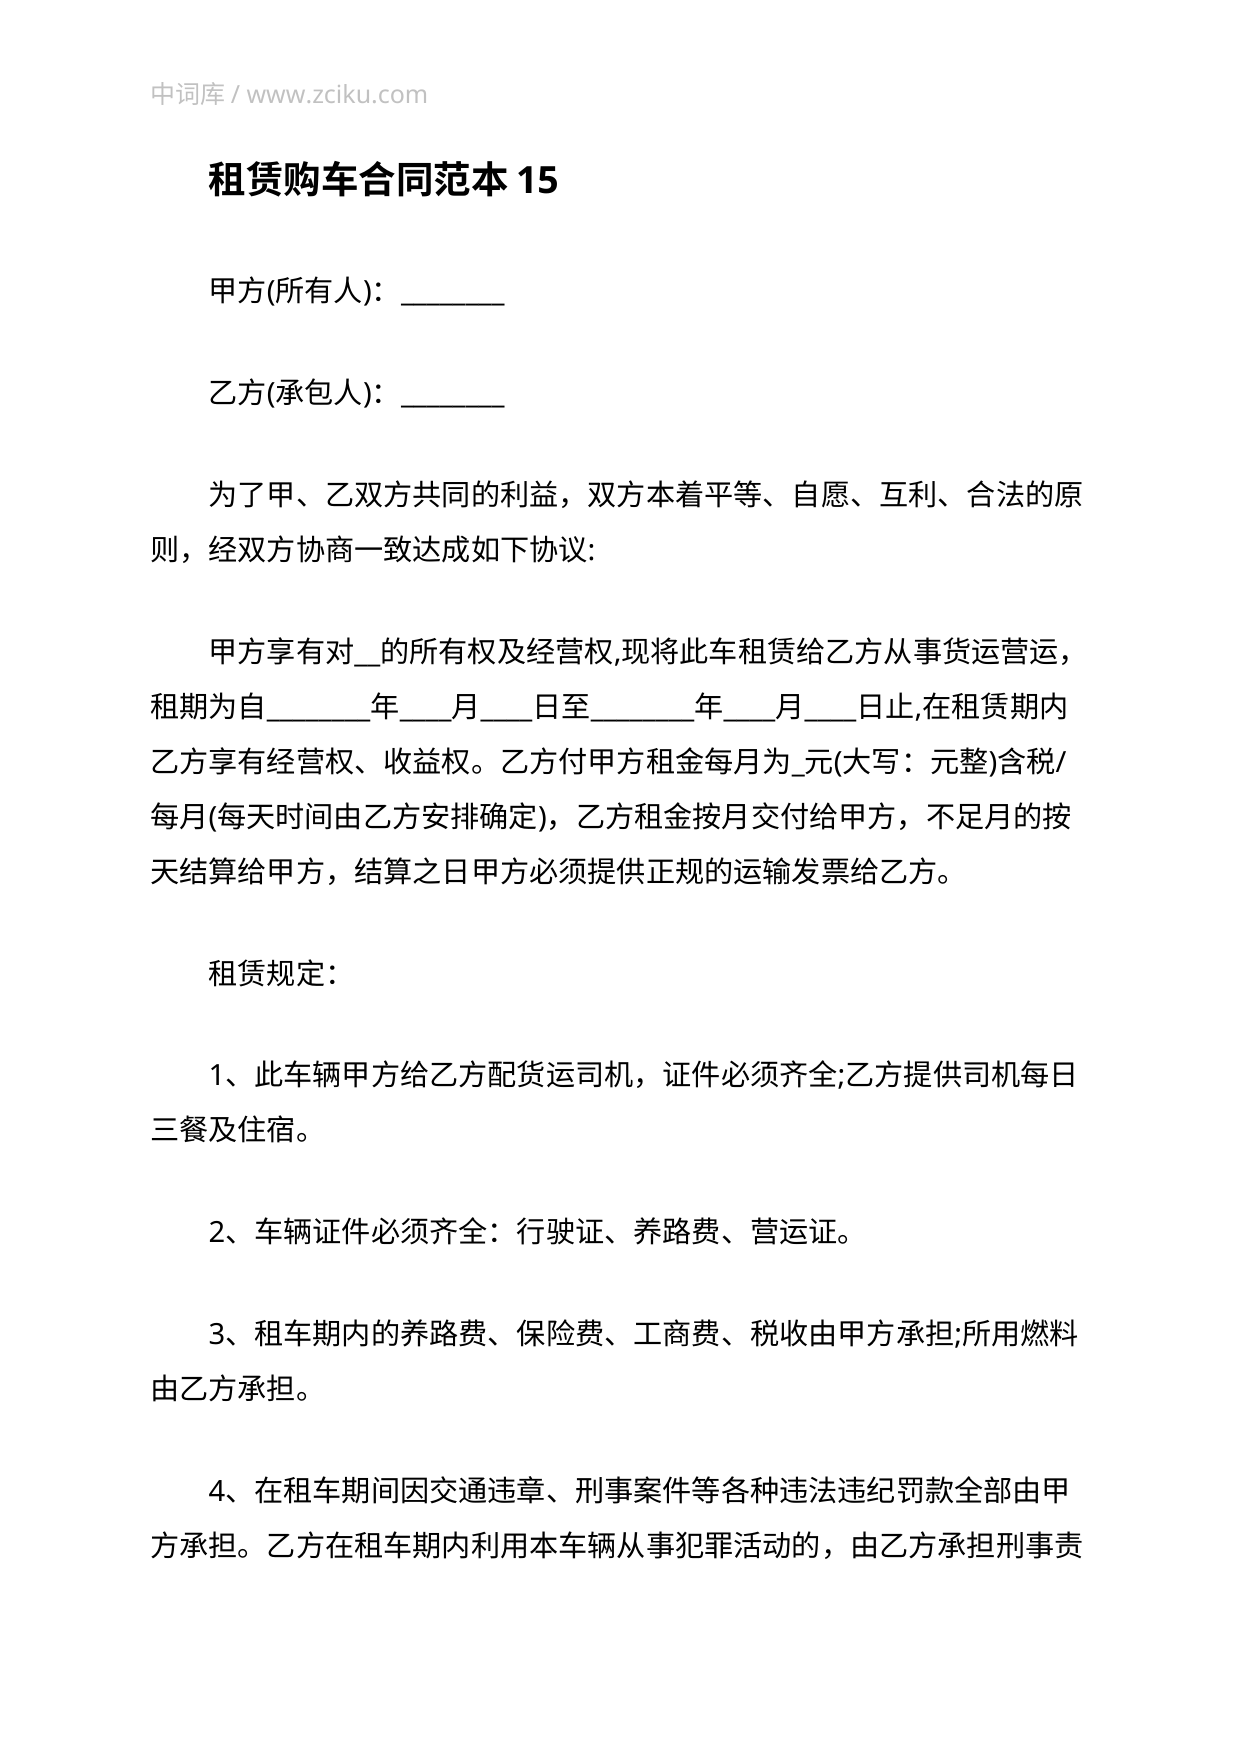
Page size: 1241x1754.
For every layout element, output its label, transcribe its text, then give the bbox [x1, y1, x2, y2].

text 甲方享有对__的所有权及经营权,现将此车租赁给乙方从事货运营运，租期为自________年____月____日至________年____月____日止,在租赁期内乙方享有经营权、收益权。乙方付甲方租金每月为_元(大写：元整)含税/每月(每天时间由乙方安排确定)，乙方租金按月交付给甲方，不足月的按天结算给甲方，结算之日甲方必须提供正规的运输发票给乙方。 [150, 628, 1090, 891]
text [150, 1467, 1090, 1565]
text 为了甲、乙双方共同的利益，双方本着平等、自愿、互利、合法的原则，经双方协商一致达成如下协议: [150, 472, 1090, 569]
text 乙方(承包人)：________ [150, 369, 1090, 412]
text 租赁规定： [150, 950, 1090, 992]
text 2、车辆证件必须齐全：行驶证、养路费、营运证。 [150, 1209, 1090, 1251]
text 1、此车辆甲方给乙方配货运司机，证件必须齐全;乙方提供司机每日三餐及住宿。 [150, 1052, 1090, 1149]
text 租赁购车合同范本15 [150, 150, 1090, 204]
text 3、租车期内的养路费、保险费、工商费、税收由甲方承担;所用燃料由乙方承担。 [150, 1311, 1090, 1408]
text 甲方(所有人)：________ [150, 268, 1090, 310]
